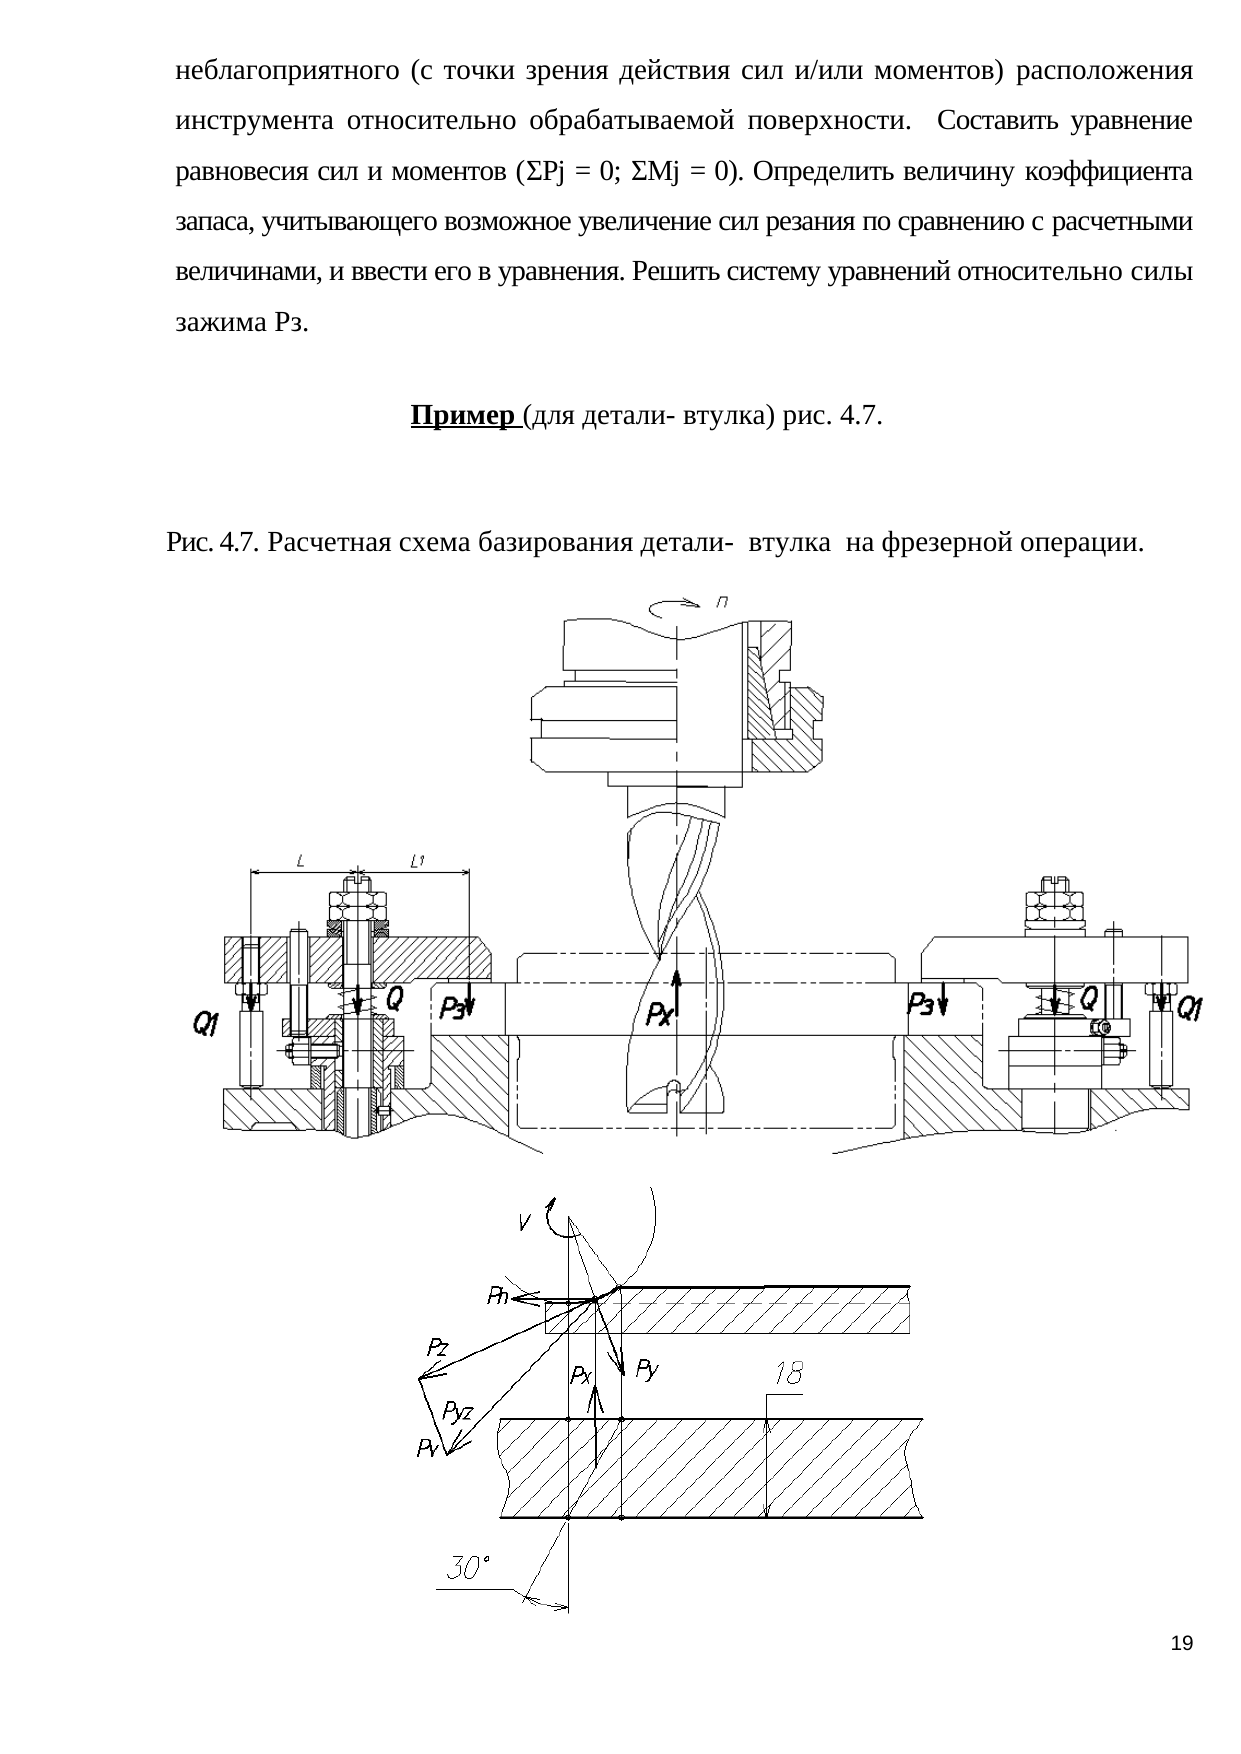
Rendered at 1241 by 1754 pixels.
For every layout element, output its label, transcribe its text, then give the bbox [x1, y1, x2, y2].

text Рис. 4.7. Расчетная схема базирования детали- втулка на фрезерной операции. [100, 524, 1193, 557]
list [138, 52, 1193, 337]
picture [365, 1187, 929, 1614]
text Пример (для детали- втулка) рис. 4.7. [100, 397, 1193, 431]
picture [175, 590, 1218, 1154]
